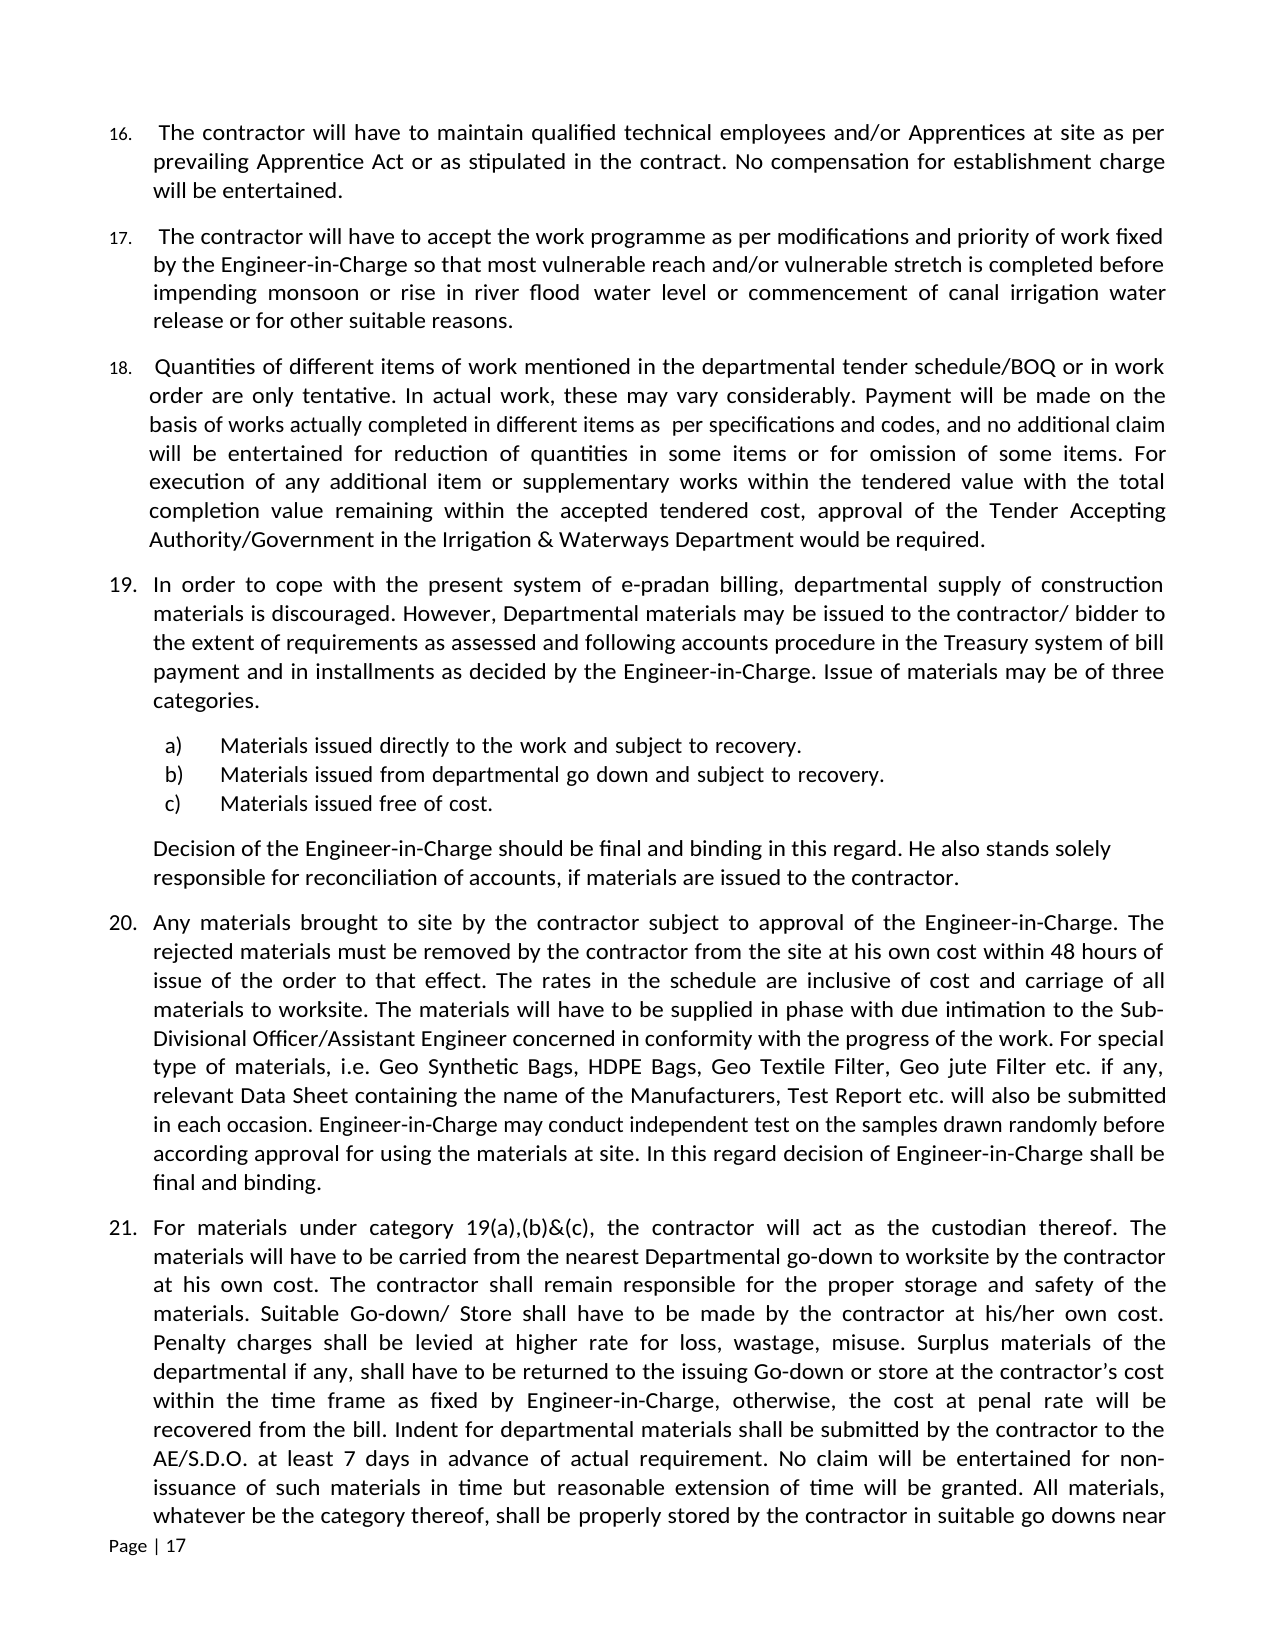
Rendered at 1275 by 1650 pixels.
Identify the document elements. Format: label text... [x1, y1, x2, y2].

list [109, 1213, 1166, 1529]
list The contractor will have to maintain qualified technical employees and/or Apprentices at site as per prevailing Apprentice Act or as stipulated in the contract. No compensation for establishment charge will be entertained. [109, 118, 1166, 204]
list The contractor will have to accept the work programme as per modifications and priority of work fixed by the Engineer-in-Charge so that most vulnerable reach and/or vulnerable stretch is completed before impending monsoon or rise in river flood water level or commencement of canal irrigation water release or for other suitable reasons. [109, 222, 1167, 334]
text Decision of the Engineer-in-Charge should be final and binding in this regard. He also stands solely responsible for reconciliation of accounts, if materials are issued to the contractor. [153, 834, 1194, 891]
list Quantities of different items of work mentioned in the departmental tender schedule/BOQ or in work order are only tentative. In actual work, these may vary considerably. Payment will be made on the basis of works actually completed in different items as per specifications and codes, and no additional claim will be entertained for reduction of quantities in some items or for omission of some items. For execution of any additional item or supplementary works within the tendered value with the total completion value remaining within the accepted tendered cost, approval of the Tender Accepting Authority/Government in the Irrigation & Waterways Department would be required. [109, 352, 1167, 553]
list Materials issued free of cost. [164, 789, 1194, 817]
list In order to cope with the present system of e-pradan billing, departmental supply of construction materials is discouraged. However, Departmental materials may be issued to the contractor/ bidder to the extent of requirements as assessed and following accounts procedure in the Treasury system of bill payment and in installments as decided by the Engineer-in-Charge. Issue of materials may be of three categories. [109, 570, 1166, 714]
list Any materials brought to site by the contractor subject to approval of the Engineer-in-Charge. The rejected materials must be removed by the contractor from the site at his own cost within 48 hours of issue of the order to that effect. The rates in the schedule are inclusive of cost and carriage of all materials to worksite. The materials will have to be supplied in phase with due intimation to the Sub- Divisional Officer/Assistant Engineer concerned in conformity with the progress of the work. For special type of materials, i.e. Geo Synthetic Bags, HDPE Bags, Geo Textile Filter, Geo jute Filter etc. if any, relevant Data Sheet containing the name of the Manufacturers, Test Report etc. will also be submitted in each occasion. Engineer-in-Charge may conduct independent test on the samples drawn randomly before according approval for using the materials at site. In this regard decision of Engineer-in-Charge shall be final and binding. [109, 908, 1167, 1196]
list Materials issued from departmental go down and subject to recovery. [164, 760, 1194, 788]
list Materials issued directly to the work and subject to recovery. [164, 731, 1194, 759]
